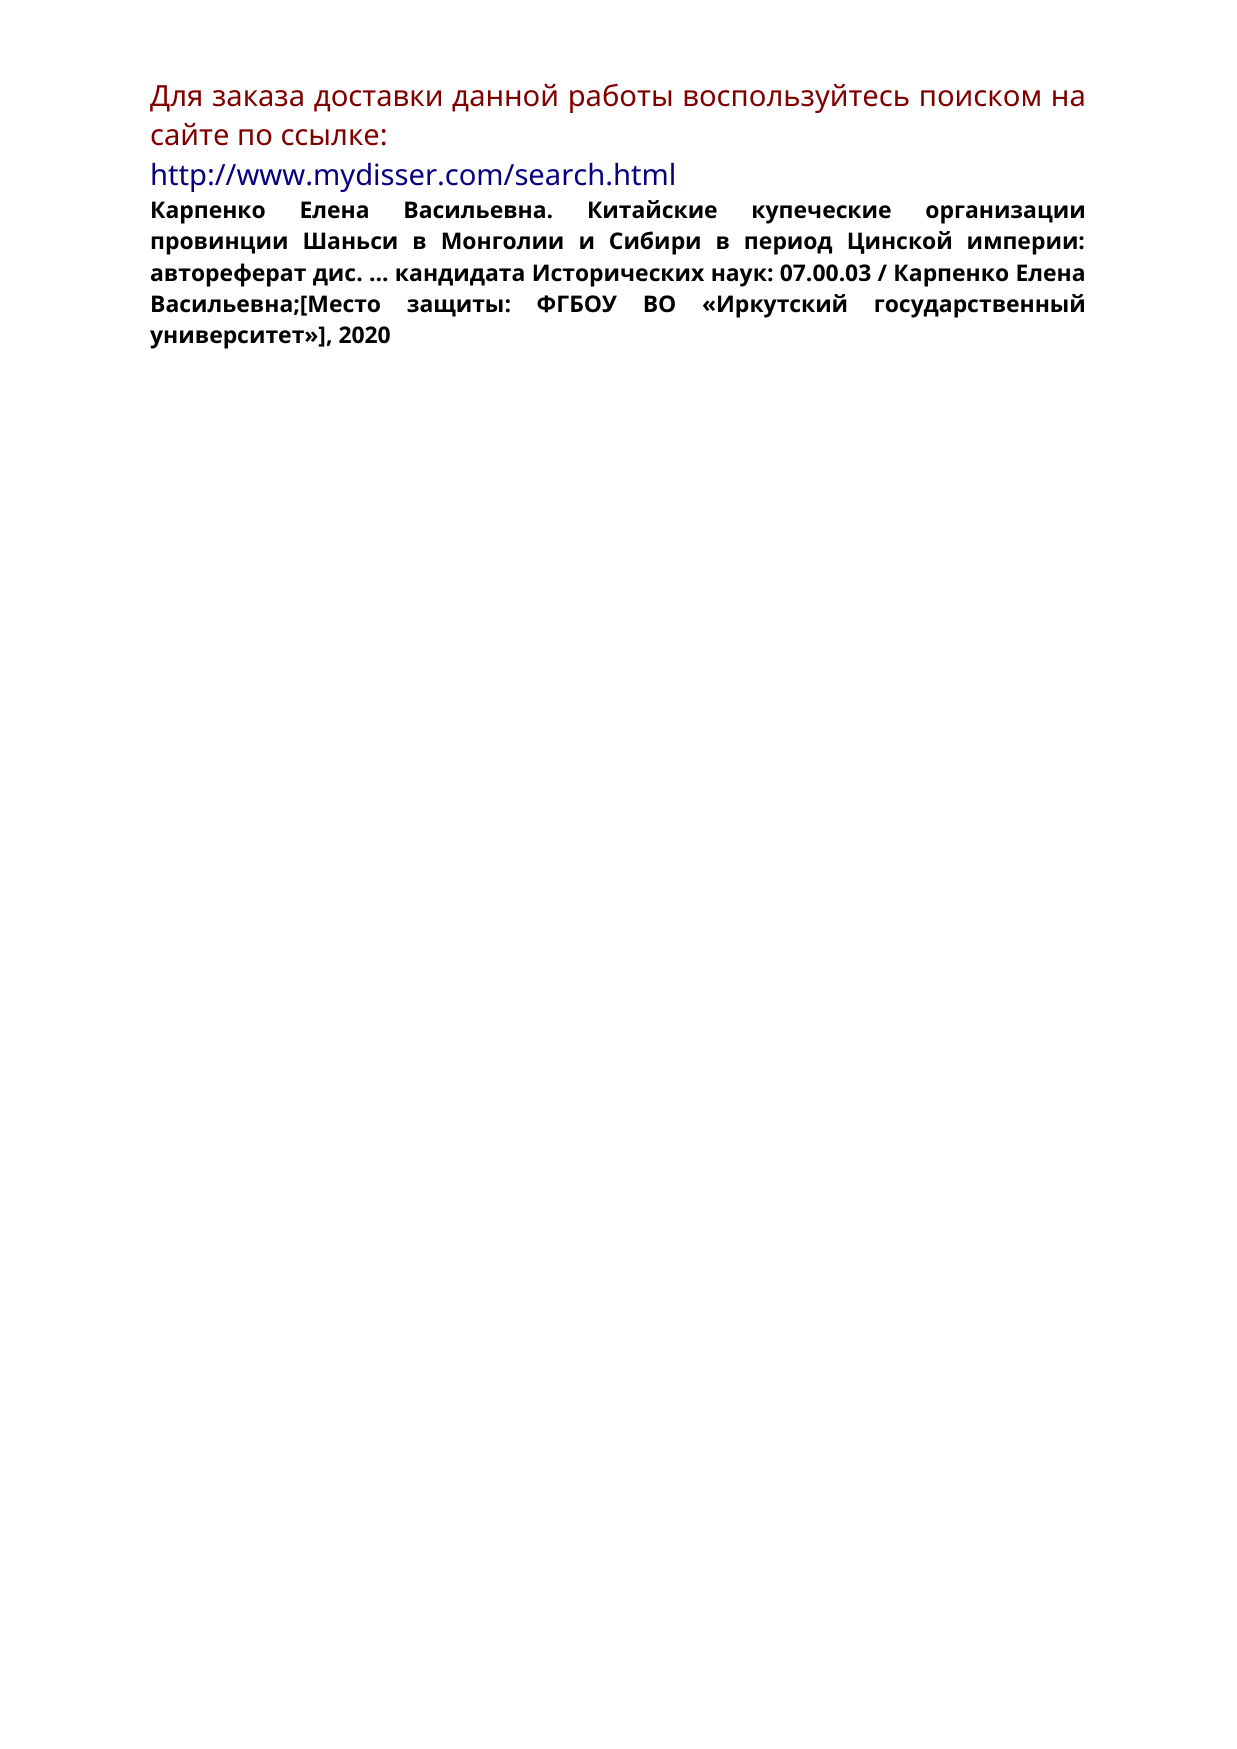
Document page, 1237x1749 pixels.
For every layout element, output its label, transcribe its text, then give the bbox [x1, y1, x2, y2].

text Карпенко Елена Васильевна. Китайские купеческие организации провинции Шаньси в Монголии и Сибири в период Цинской империи: автореферат дис. ... кандидата Исторических наук: 07.00.03 / Карпенко Елена Васильевна;[Место защиты: ФГБОУ ВО «Иркутский государственный университет»], 2020 [150, 194, 1086, 350]
